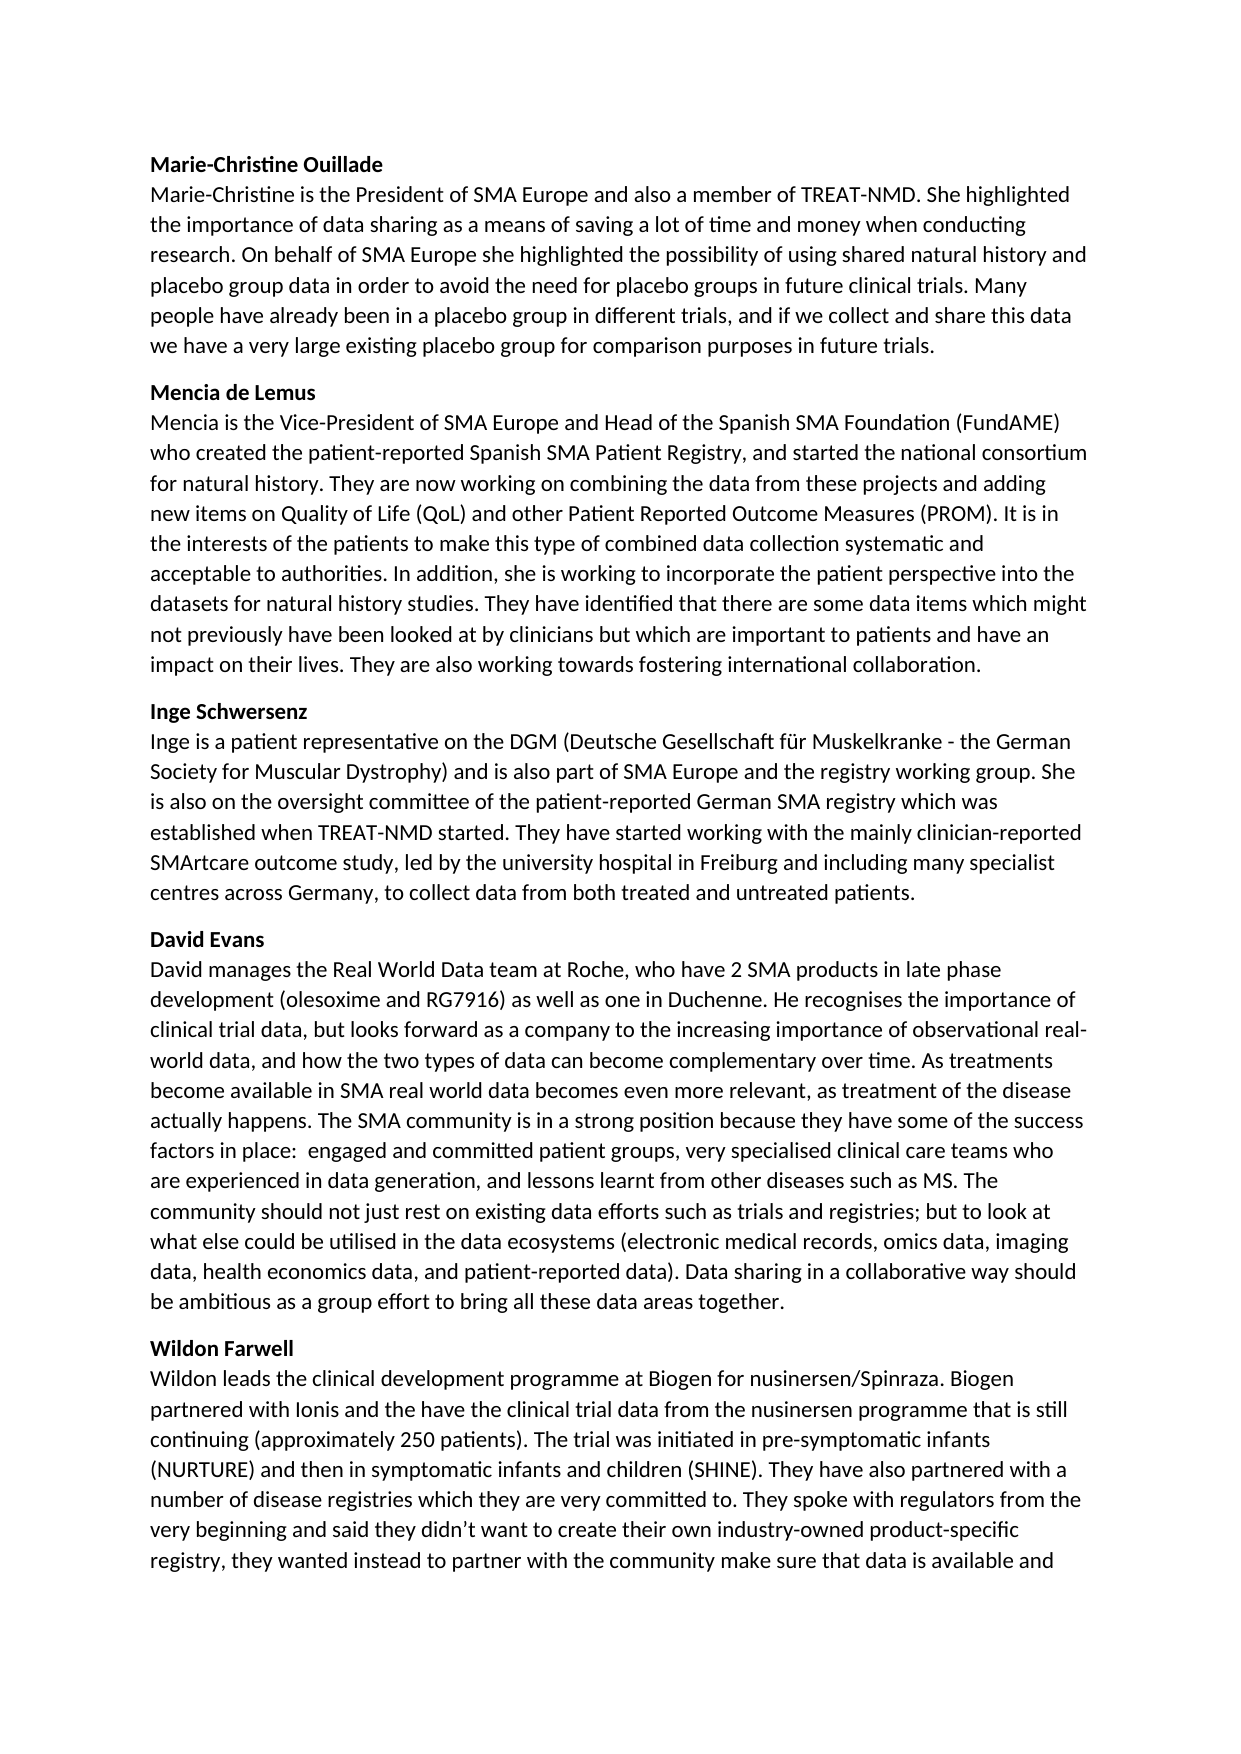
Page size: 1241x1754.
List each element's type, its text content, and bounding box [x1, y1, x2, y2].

text Inge Schwersenz Inge is a patient representative on the DGM (Deutsche Gesellschaft für Muskelkranke - the German Society for Muscular Dystrophy) and is also part of SMA Europe and the registry working group. She is also on the oversight committee of the patient-reported German SMA registry which was established when TREAT-NMD started. They have started working with the mainly clinician-reported SMArtcare outcome study, led by the university hospital in Freiburg and including many specialist centres across Germany, to collect data from both treated and untreated patients. [150, 697, 1090, 906]
text David Evans David manages the Real World Data team at Roche, who have 2 SMA products in late phase development (olesoxime and RG7916) as well as one in Duchenne. He recognises the importance of clinical trial data, but looks forward as a company to the increasing importance of observational real-world data, and how the two types of data can become complementary over time. As treatments become available in SMA real world data becomes even more relevant, as treatment of the disease actually happens. The SMA community is in a strong position because they have some of the success factors in place: engaged and committed patient groups, very specialised clinical care teams who are experienced in data generation, and lessons learnt from other diseases such as MS. The community should not just rest on existing data efforts such as trials and registries; but to look at what else could be utilised in the data ecosystems (electronic medical records, omics data, imaging data, health economics data, and patient-reported data). Data sharing in a collaborative way should be ambitious as a group effort to bring all these data areas together. [150, 925, 1090, 1316]
text Marie-Christine Ouillade Marie-Christine is the President of SMA Europe and also a member of TREAT-NMD. She highlighted the importance of data sharing as a means of saving a lot of time and money when conducting research. On behalf of SMA Europe she highlighted the possibility of using shared natural history and placebo group data in order to avoid the need for placebo groups in future clinical trials. Many people have already been in a placebo group in different trials, and if we collect and share this data we have a very large existing placebo group for comparison purposes in future trials. [150, 150, 1090, 359]
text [150, 1334, 1090, 1574]
text Mencia de Lemus Mencia is the Vice-President of SMA Europe and Head of the Spanish SMA Foundation (FundAME) who created the patient-reported Spanish SMA Patient Registry, and started the national consortium for natural history. They are now working on combining the data from these projects and adding new items on Quality of Life (QoL) and other Patient Reported Outcome Measures (PROM). It is in the interests of the patients to make this type of combined data collection systematic and acceptable to authorities. In addition, she is working to incorporate the patient perspective into the datasets for natural history studies. They have identified that there are some data items which might not previously have been looked at by clinicians but which are important to patients and have an impact on their lives. They are also working towards fostering international collaboration. [150, 378, 1090, 678]
